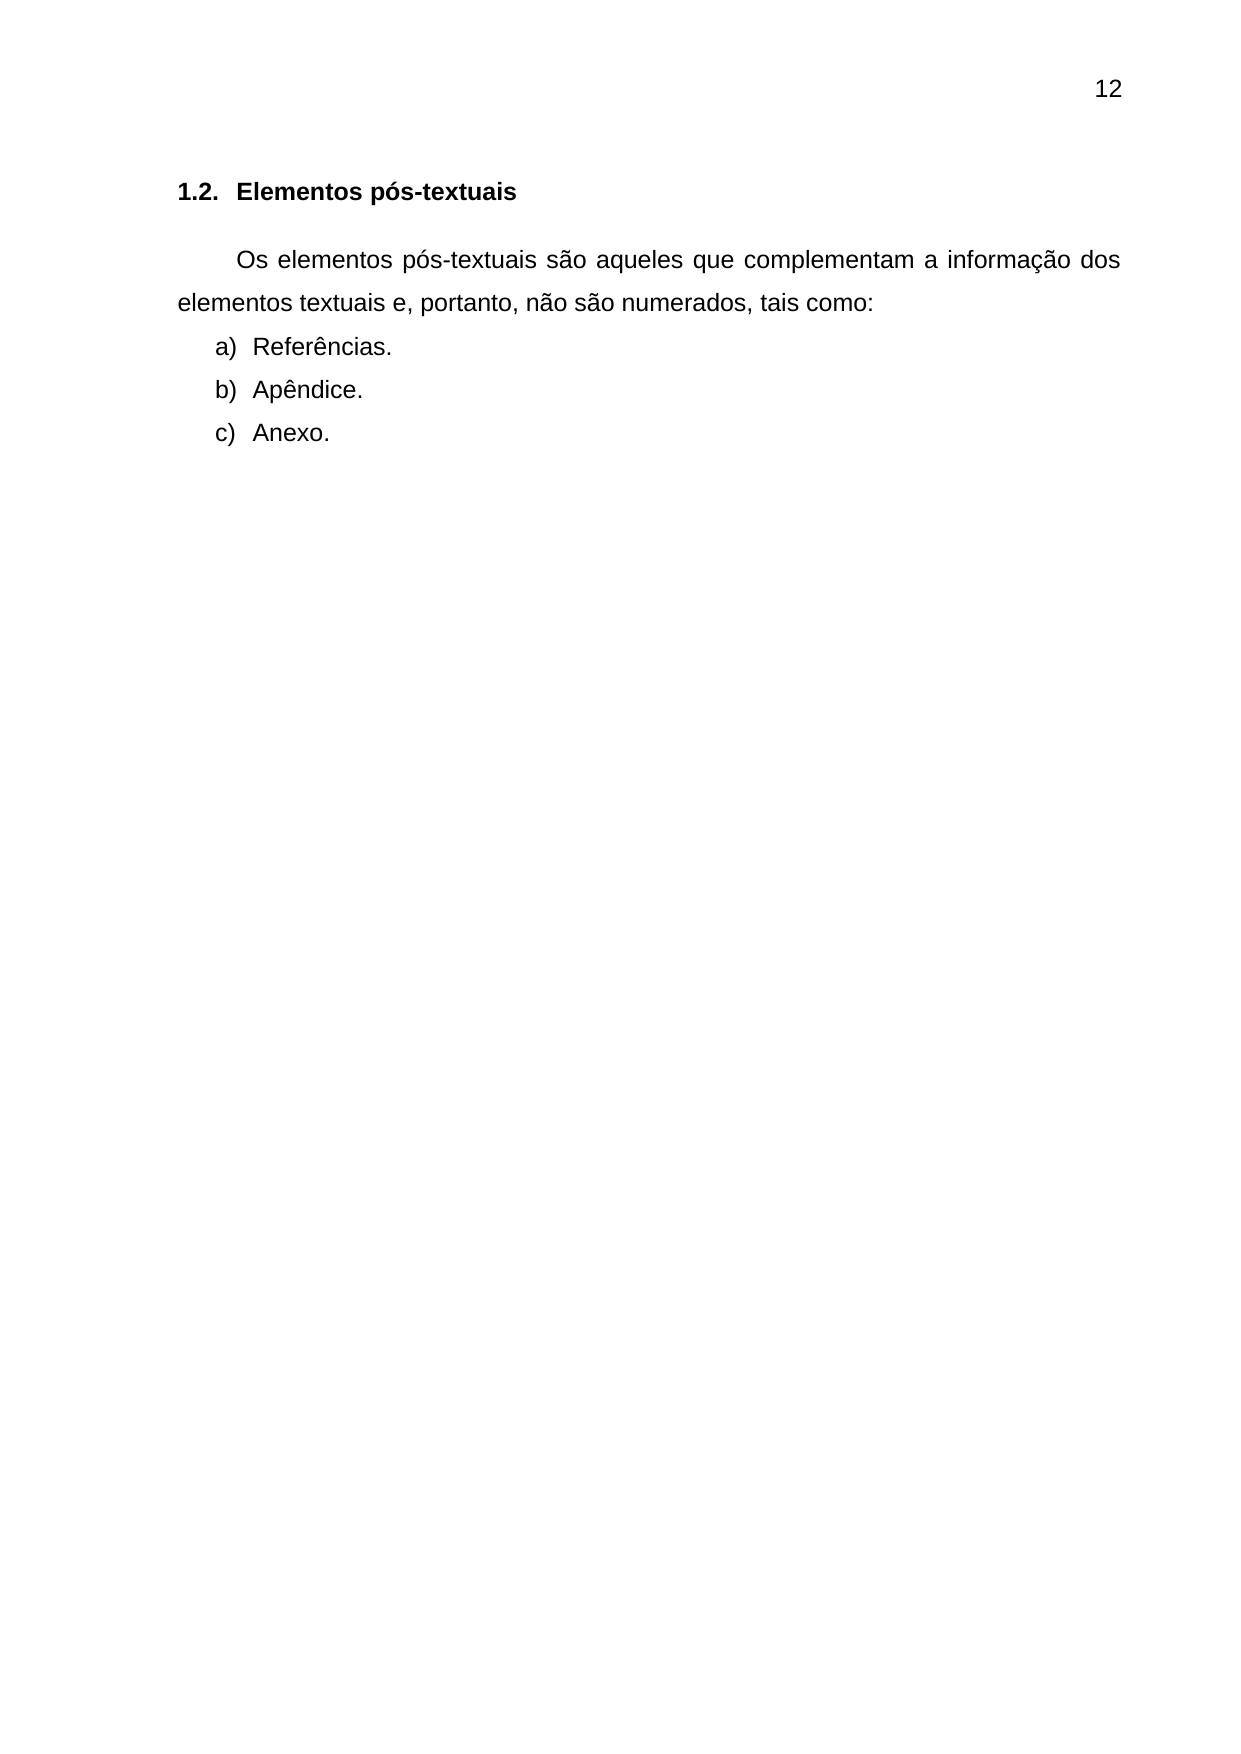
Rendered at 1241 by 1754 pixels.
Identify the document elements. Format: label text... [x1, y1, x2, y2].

list Referências. [215, 332, 1122, 360]
text Os elementos pós-textuais são aqueles que complementam a informação dos elementos textuais e, portanto, não são numerados, tais como: [177, 245, 1122, 317]
list Apêndice. [215, 375, 1122, 403]
list Anexo. [215, 418, 1122, 447]
subtitle Elementos pós-textuais [177, 177, 1122, 206]
